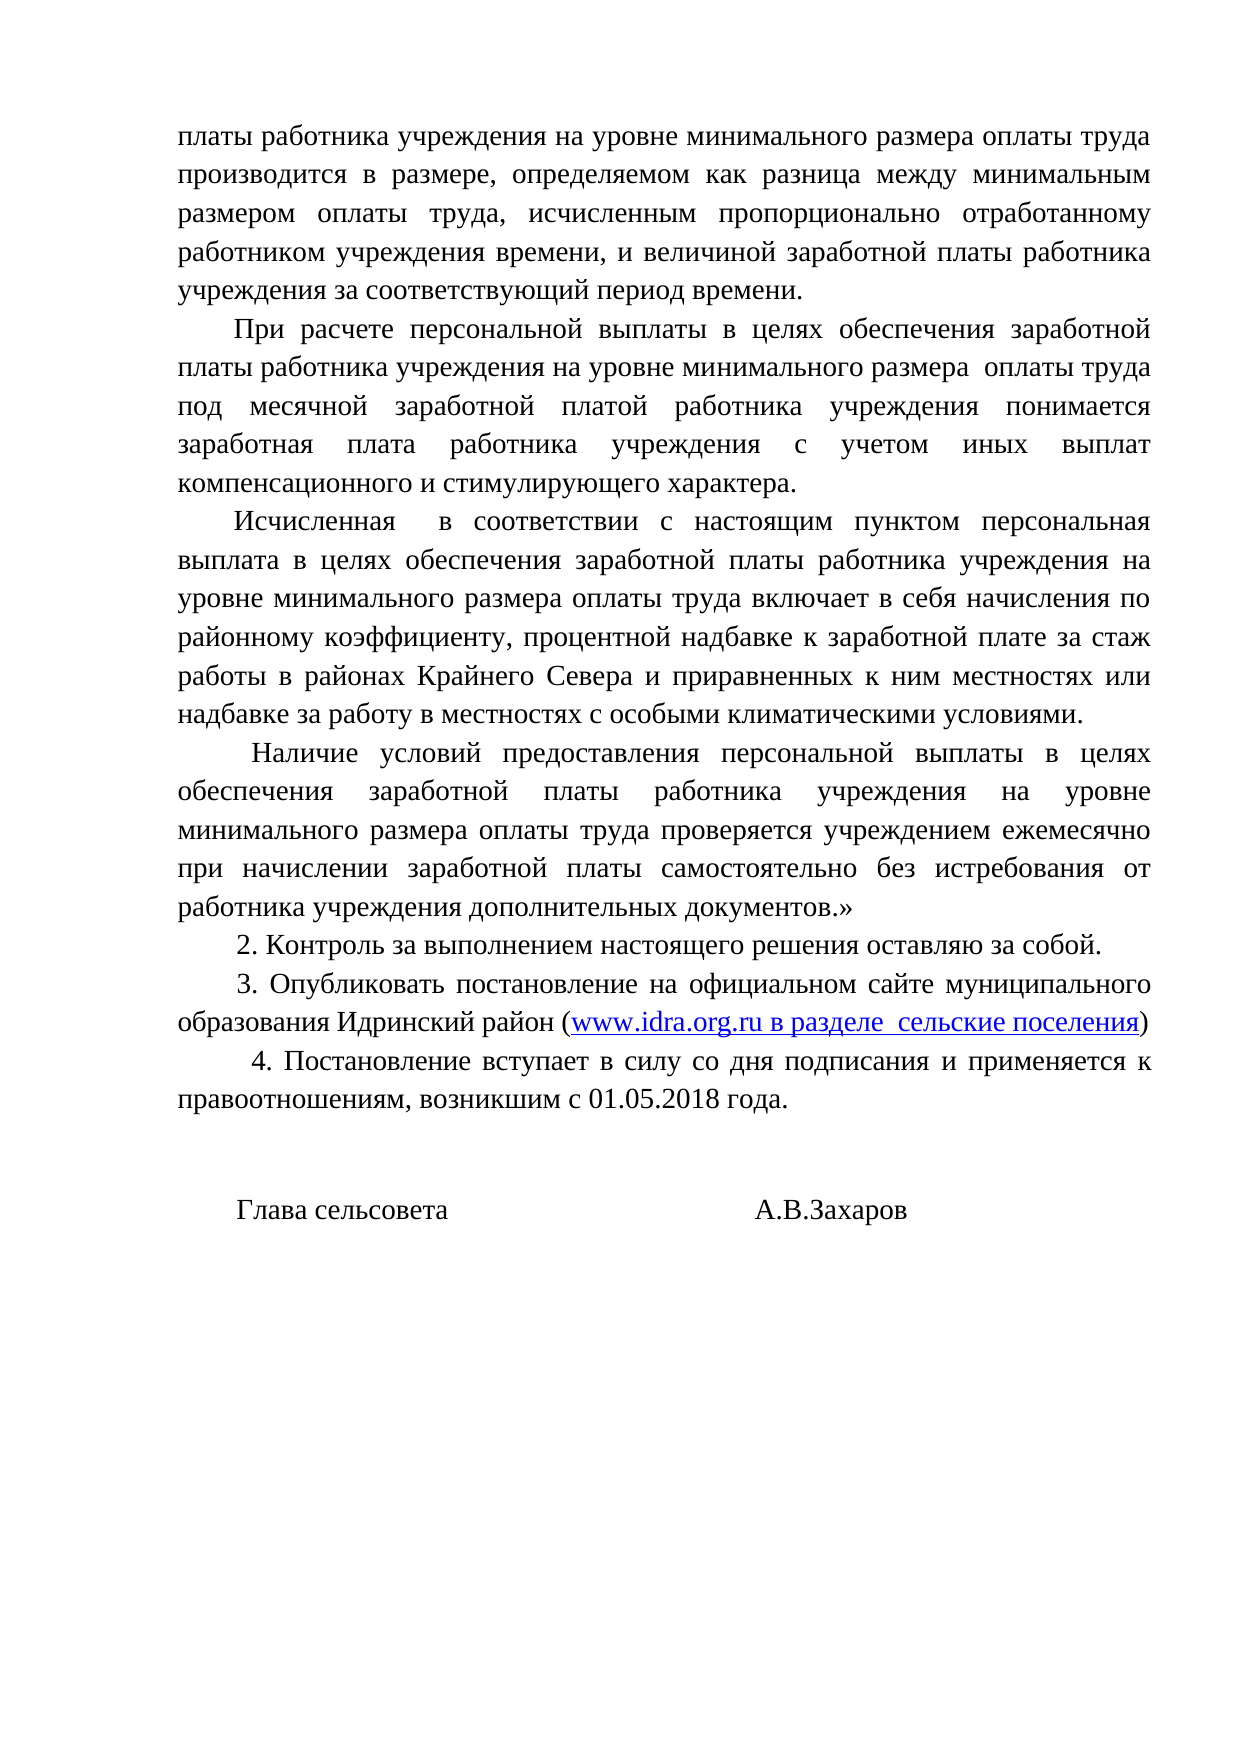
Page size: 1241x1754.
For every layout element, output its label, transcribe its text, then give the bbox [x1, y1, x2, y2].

text 4. Постановление вступает в силу со дня подписания и применяется к правоотношениям, возникшим с 01.05.2018 года. [177, 1043, 1152, 1115]
text Наличие условий предоставления персональной выплаты в целях обеспечения заработной платы работника учреждения на уровне минимального размера оплаты труда проверяется учреждением ежемесячно при начислении заработной платы самостоятельно без истребования от работника учреждения дополнительных документов.» [177, 735, 1152, 922]
text Глава сельсовета А.В.Захаров [236, 1192, 1152, 1226]
text Исчисленная в соответствии с настоящим пунктом персональная выплата в целях обеспечения заработной платы работника учреждения на уровне минимального размера оплаты труда включает в себя начисления по районному коэффициенту, процентной надбавке к заработной плате за стаж работы в районах Крайнего Севера и приравненных к ним местностях или надбавке за работу в местностях с особыми климатическими условиями. [177, 503, 1152, 730]
text При расчете персональной выплаты в целях обеспечения заработной платы работника учреждения на уровне минимального размера оплаты труда под месячной заработной платой работника учреждения понимается заработная плата работника учреждения с учетом иных выплат компенсационного и стимулирующего характера. [177, 311, 1152, 498]
text 3. Опубликовать постановление на официальном сайте муниципального образования Идринский район (www.idra.org.ru в разделе сельские поселения) [177, 966, 1152, 1038]
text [177, 118, 1152, 306]
text 2. Контроль за выполнением настоящего решения оставляю за собой. [177, 927, 1152, 961]
